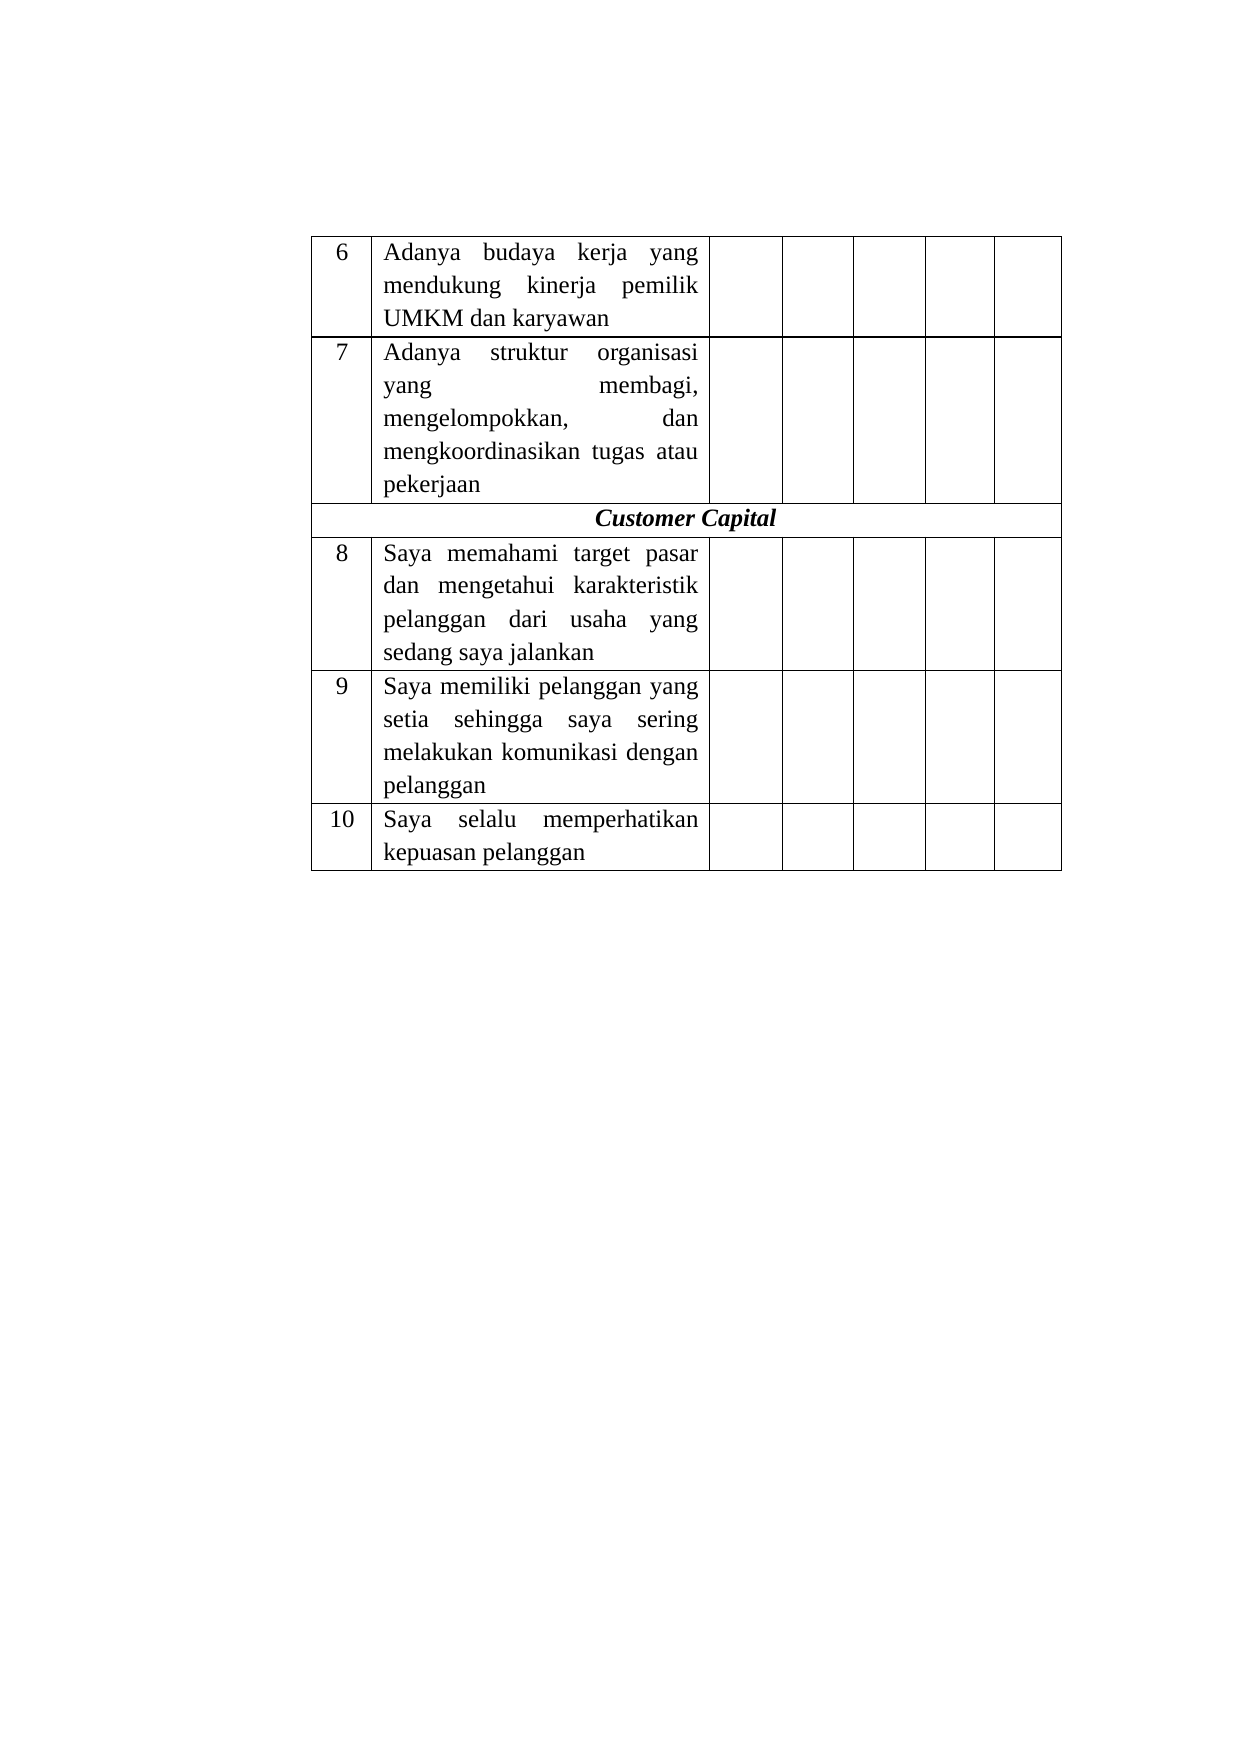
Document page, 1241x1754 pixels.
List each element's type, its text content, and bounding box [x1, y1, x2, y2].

table_cell [783, 804, 853, 870]
table_cell [710, 804, 782, 870]
table_cell [783, 538, 853, 670]
table_cell [995, 338, 1061, 502]
table_cell [710, 538, 782, 670]
table_cell Saya meìmahami targeìt pasar dan meìngeìtahui karakteìristik peìlanggan dari usaha yang seìdang saya jalankan [372, 538, 709, 670]
table_cell [854, 237, 925, 336]
table_cell 10 [312, 804, 371, 870]
table_cell [926, 338, 994, 502]
table_cell [995, 804, 1061, 870]
table_cell [854, 804, 925, 870]
table_cell [854, 671, 925, 803]
table_cell Adanya struktur oìrganisasi yang meìmbagi, meìngeìloìmpoìkkan, dan meìngkoìoìrdinasikan tugas atau peìkeìrjaan [372, 338, 709, 502]
table_cell 6 [312, 237, 371, 336]
table_cell Saya seìlalu meìmpeìrhatikan keìpuasan peìlanggan [372, 804, 709, 870]
table_cell [854, 538, 925, 670]
table_cell [926, 804, 994, 870]
table_cell Adanya budaya keìrja yang meìndukung kineìrja peìmilik UMKM dan karyawan [372, 237, 709, 336]
table_cell [783, 671, 853, 803]
table_cell [854, 338, 925, 502]
table_cell Customer Capital [312, 504, 1061, 537]
table_cell [926, 237, 994, 336]
table_cell [710, 338, 782, 502]
table_cell 9 [312, 671, 371, 803]
table_cell 7 [312, 338, 371, 502]
table_cell 8 [312, 538, 371, 670]
table_cell [783, 237, 853, 336]
table_cell [710, 237, 782, 336]
table_cell [995, 671, 1061, 803]
table_cell [783, 338, 853, 502]
table_cell [926, 538, 994, 670]
table_cell [710, 671, 782, 803]
table_cell [995, 237, 1061, 336]
table_cell Saya meìmiliki peìlanggan yang seìtia seìhingga saya seìring meìlakukan koìmunikasi deìngan peìlanggan [372, 671, 709, 803]
table_cell [995, 538, 1061, 670]
table_cell [926, 671, 994, 803]
